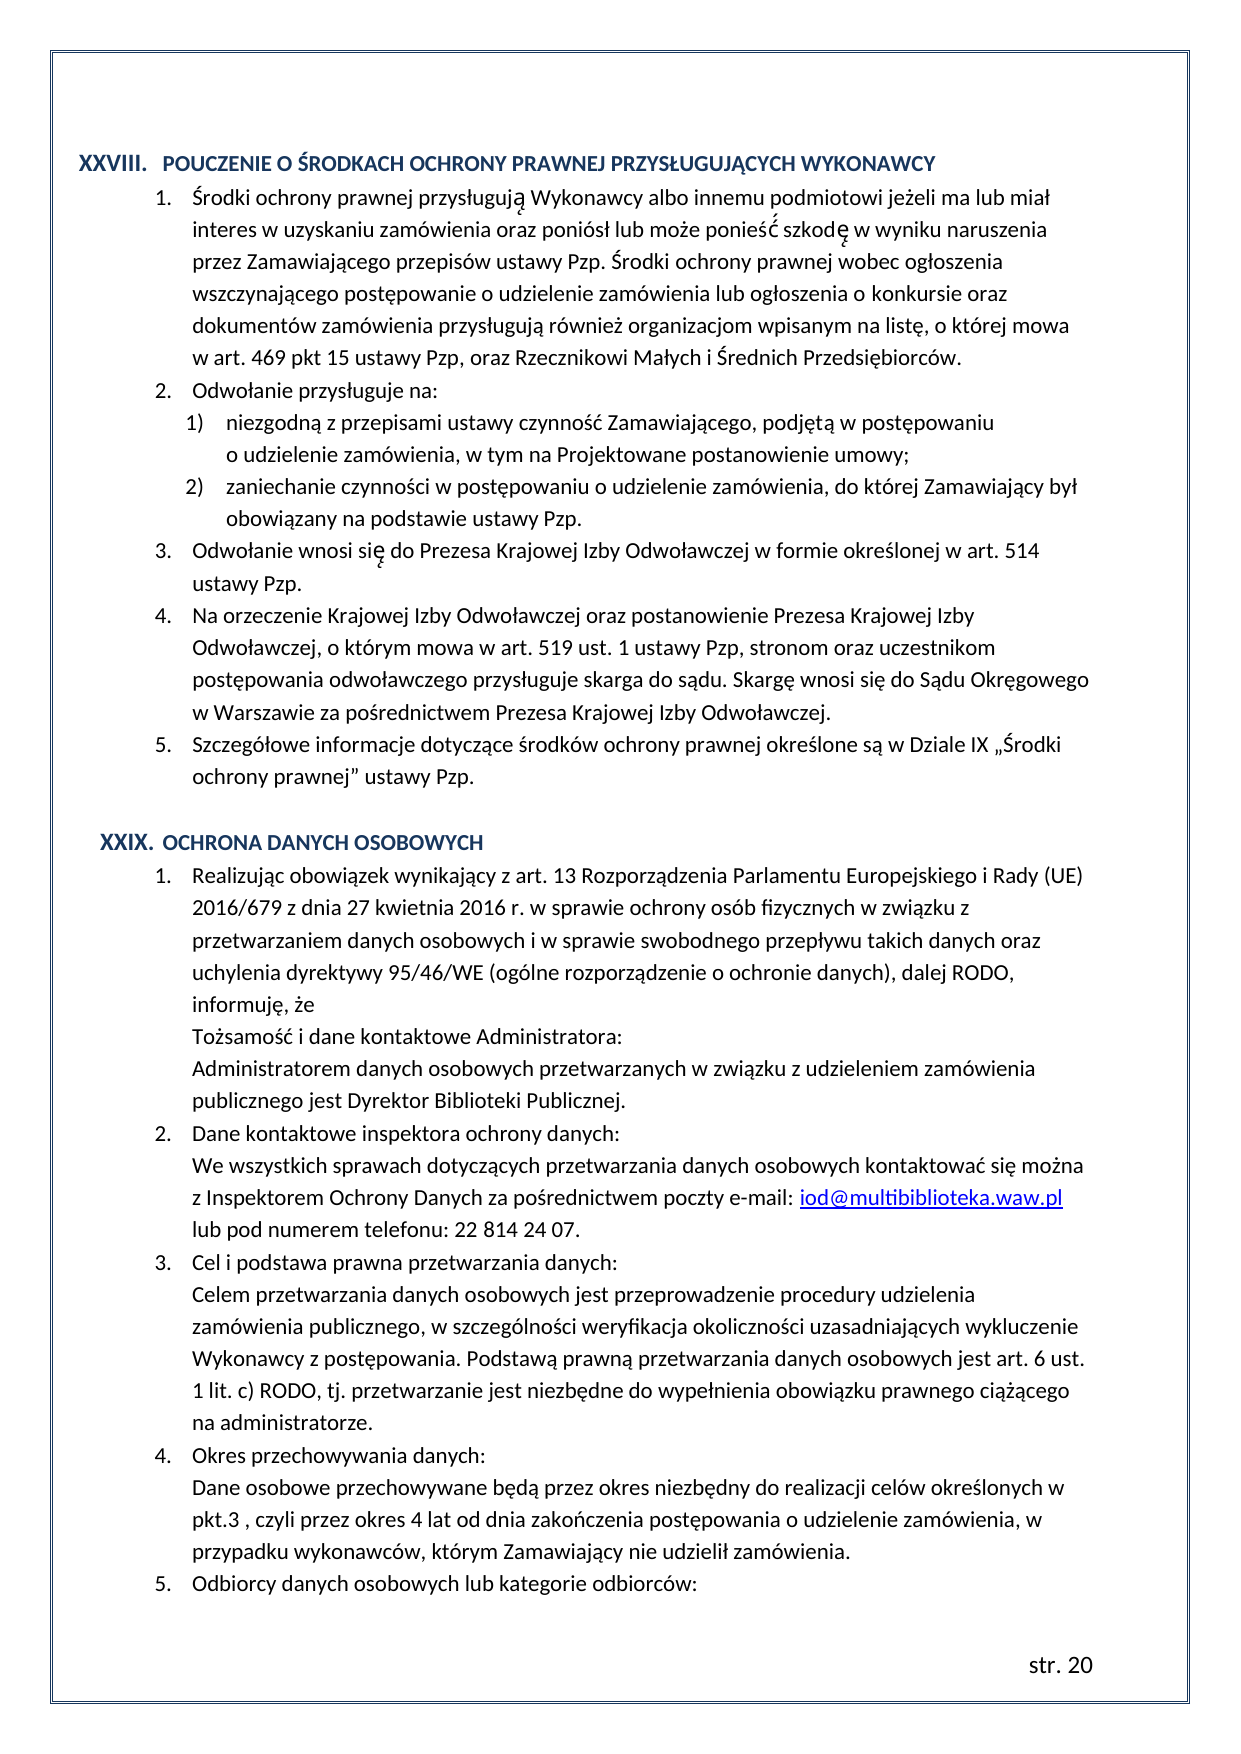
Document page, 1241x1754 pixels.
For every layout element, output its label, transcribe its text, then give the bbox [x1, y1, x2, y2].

list Odwołanie przysługuje na: [154, 376, 1093, 404]
list Środki ochrony prawnej przysługują̨ Wykonawcy albo innemu podmiotowi jeżeli ma lub miał interes w uzyskaniu zamówienia oraz poniósł lub może ponieść́ szkodę̨ w wyniku naruszenia przez Zamawiającego przepisów ustawy Pzp. Środki ochrony prawnej wobec ogłoszenia wszczynającego postępowanie o udzielenie zamówienia lub ogłoszenia o konkursie oraz dokumentów zamówienia przysługują również organizacjom wpisanym na listę, o której mowa w art. 469 pkt 15 ustawy Pzp, oraz Rzecznikowi Małych i Średnich Przedsiębiorców. [154, 183, 1093, 372]
text We wszystkich sprawach dotyczących przetwarzania danych osobowych kontaktować się można z Inspektorem Ochrony Danych za pośrednictwem poczty e-mail: iod@multibiblioteka.waw.pl lub pod numerem telefonu: 22 814 24 07. [192, 1151, 1093, 1243]
list Szczegółowe informacje dotyczące środków ochrony prawnej określone są w Dziale IX „Środki ochrony prawnej” ustawy Pzp. [154, 730, 1093, 790]
list Odbiorcy danych osobowych lub kategorie odbiorców: [154, 1569, 1093, 1597]
list Realizując obowiązek wynikający z art. 13 Rozporządzenia Parlamentu Europejskiego i Rady (UE) 2016/679 z dnia 27 kwietnia 2016 r. w sprawie ochrony osób fizycznych w związku z przetwarzaniem danych osobowych i w sprawie swobodnego przepływu takich danych oraz uchylenia dyrektywy 95/46/WE (ogólne rozporządzenie o ochronie danych), dalej RODO, informuję, że [154, 861, 1093, 1018]
list Dane kontaktowe inspektora ochrony danych: [154, 1119, 1093, 1147]
text Administratorem danych osobowych przetwarzanych w związku z udzieleniem zamówienia publicznego jest Dyrektor Biblioteki Publicznej. [192, 1054, 1093, 1115]
subtitle OCHRONA DANYCH OSOBOWYCH [154, 826, 1093, 857]
text Celem przetwarzania danych osobowych jest przeprowadzenie procedury udzielenia zamówienia publicznego, w szczególności weryfikacja okoliczności uzasadniających wykluczenie Wykonawcy z postępowania. Podstawą prawną przetwarzania danych osobowych jest art. 6 ust. 1 lit. c) RODO, tj. przetwarzanie jest niezbędne do wypełnienia obowiązku prawnego ciążącego na administratorze. [192, 1280, 1093, 1437]
list niezgodną z przepisami ustawy czynność Zamawiającego, podjętą w postępowaniu o udzielenie zamówienia, w tym na Projektowane postanowienie umowy; [185, 408, 1093, 468]
list Dane osobowe przechowywane będą przez okres niezbędny do realizacji celów określonych w pkt.3 , czyli przez okres 4 lat od dnia zakończenia postępowania o udzielenie zamówienia, w przypadku wykonawców, którym Zamawiający nie udzielił zamówienia. [192, 1473, 1093, 1565]
list Odwołanie wnosi się̨ do Prezesa Krajowej Izby Odwoławczej w formie określonej w art. 514 ustawy Pzp. [154, 537, 1093, 597]
subtitle POUCZENIE O ŚRODKACH OCHRONY PRAWNEJ PRZYSŁUGUJĄCYCH WYKONAWCY [148, 148, 1093, 178]
list Na orzeczenie Krajowej Izby Odwoławczej oraz postanowienie Prezesa Krajowej Izby Odwoławczej, o którym mowa w art. 519 ust. 1 ustawy Pzp, stronom oraz uczestnikom postępowania odwoławczego przysługuje skarga do sądu. Skargę wnosi się do Sądu Okręgowego w Warszawie za pośrednictwem Prezesa Krajowej Izby Odwoławczej. [154, 601, 1093, 726]
list Okres przechowywania danych: [154, 1441, 1093, 1469]
list zaniechanie czynności w postępowaniu o udzielenie zamówienia, do której Zamawiający był obowiązany na podstawie ustawy Pzp. [185, 472, 1093, 532]
text Tożsamość i dane kontaktowe Administratora: [192, 1022, 1093, 1050]
list Cel i podstawa prawna przetwarzania danych: [154, 1248, 1093, 1276]
